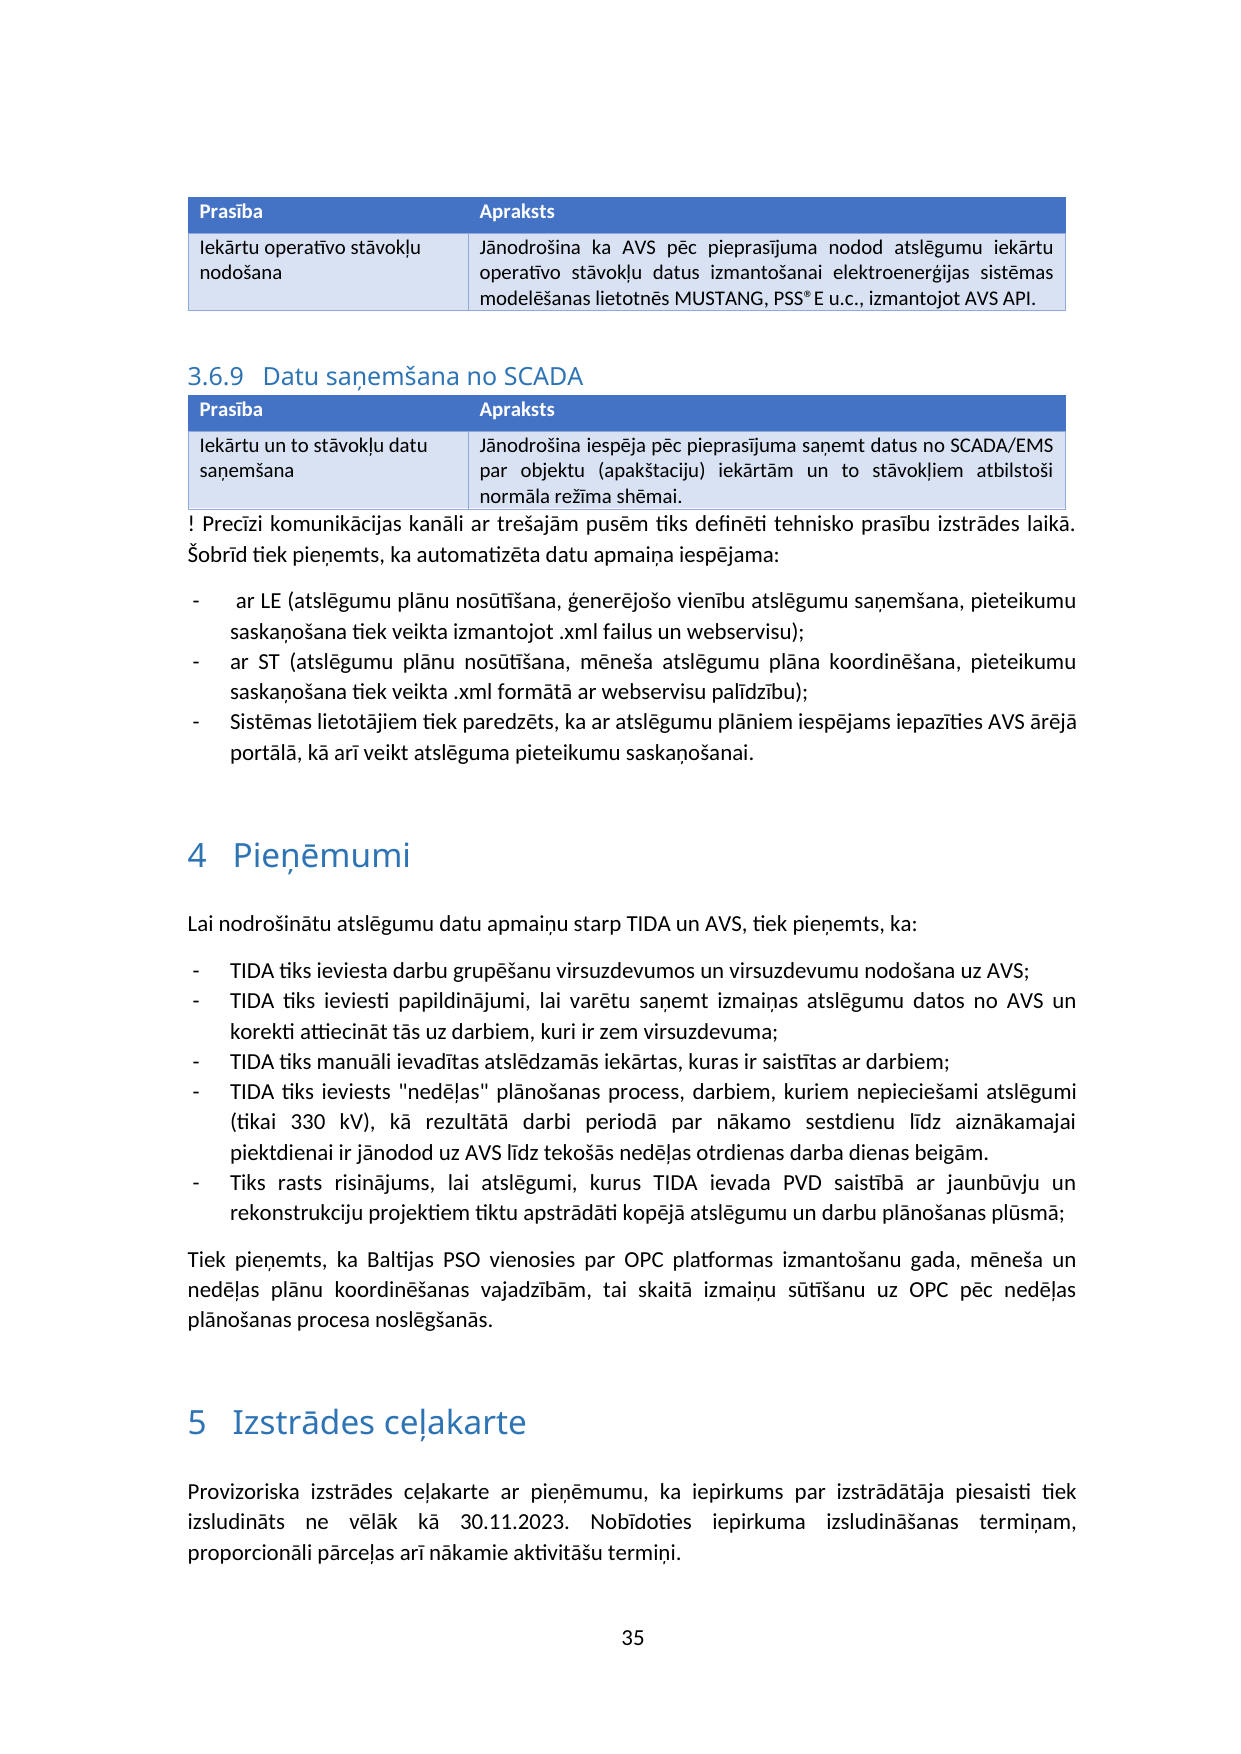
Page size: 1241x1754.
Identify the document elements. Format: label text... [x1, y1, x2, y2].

table_header Apraksts [469, 396, 1065, 431]
subtitle Izstrādes ceļakarte [187, 1399, 1078, 1444]
list Sistēmas lietotājiem tiek paredzēts, ka ar atslēgumu plāniem iespējams iepazīties AVS ārējā portālā, kā arī veikt atslēguma pieteikumu saskaņošanai. [192, 707, 1078, 766]
list TIDA tiks manuāli ievadītas atslēdzamās iekārtas, kuras ir saistītas ar darbiem; [192, 1047, 1078, 1075]
subtitle Datu saņemšana no SCADA [187, 358, 1078, 392]
list ar LE (atslēgumu plānu nosūtīšana, ģenerējošo vienību atslēgumu saņemšana, pieteikumu saskaņošana tiek veikta izmantojot .xml failus un webservisu); [192, 587, 1078, 645]
text ! Precīzi komunikācijas kanāli ar trešajām pusēm tiks definēti tehnisko prasību izstrādes laikā. Šobrīd tiek pieņemts, ka automatizēta datu apmaiņa iespējama: [187, 509, 1078, 568]
table_header Prasība [189, 198, 468, 233]
table_header Prasība [189, 396, 468, 431]
table_header Apraksts [469, 198, 1065, 233]
list TIDA tiks ieviests "nedēļas" plānošanas process, darbiem, kuriem nepieciešami atslēgumi (tikai 330 kV), kā rezultātā darbi periodā par nākamo sestdienu līdz aiznākamajai piektdienai ir jānodod uz AVS līdz tekošās nedēļas otrdienas darba dienas beigām. [192, 1077, 1078, 1166]
text Tiek pieņemts, ka Baltijas PSO vienosies par OPC platformas izmantošanu gada, mēneša un nedēļas plānu koordinēšanas vajadzībām, tai skaitā izmaiņu sūtīšanu uz OPC pēc nedēļas plānošanas procesa noslēgšanās. [187, 1245, 1078, 1333]
table_cell Jānodrošina ka AVS pēc pieprasījuma nodod atslēgumu iekārtu operatīvo stāvokļu datus izmantošanai elektroenerģijas sistēmas modelēšanas lietotnēs MUSTANG, PSS®E u.c., izmantojot AVS API. [469, 234, 1065, 310]
table_cell Iekārtu operatīvo stāvokļu nodošana [189, 234, 468, 310]
list ar ST (atslēgumu plānu nosūtīšana, mēneša atslēgumu plāna koordinēšana, pieteikumu saskaņošana tiek veikta .xml formātā ar webservisu palīdzību); [192, 647, 1078, 705]
text Lai nodrošinātu atslēgumu datu apmaiņu starp TIDA un AVS, tiek pieņemts, ka: [187, 909, 1078, 937]
list Tiks rasts risinājums, lai atslēgumi, kurus TIDA ievada PVD saistībā ar jaunbūvju un rekonstrukciju projektiem tiktu apstrādāti kopējā atslēgumu un darbu plānošanas plūsmā; [192, 1168, 1078, 1226]
table_cell Jānodrošina iespēja pēc pieprasījuma saņemt datus no SCADA/EMS par objektu (apakštaciju) iekārtām un to stāvokļiem atbilstoši normāla režīma shēmai. [469, 432, 1065, 508]
text Provizoriska izstrādes ceļakarte ar pieņēmumu, ka iepirkums par izstrādātāja piesaisti tiek izsludināts ne vēlāk kā 30.11.2023. Nobīdoties iepirkuma izsludināšanas termiņam, proporcionāli pārceļas arī nākamie aktivitāšu termiņi. [187, 1477, 1078, 1566]
subtitle Pieņēmumi [187, 831, 1078, 877]
list TIDA tiks ieviesti papildinājumi, lai varētu saņemt izmaiņas atslēgumu datos no AVS un korekti attiecināt tās uz darbiem, kuri ir zem virsuzdevuma; [192, 987, 1078, 1045]
table_cell Iekārtu un to stāvokļu datu saņemšana [189, 432, 468, 508]
list TIDA tiks ieviesta darbu grupēšanu virsuzdevumos un virsuzdevumu nodošana uz AVS; [192, 956, 1078, 984]
